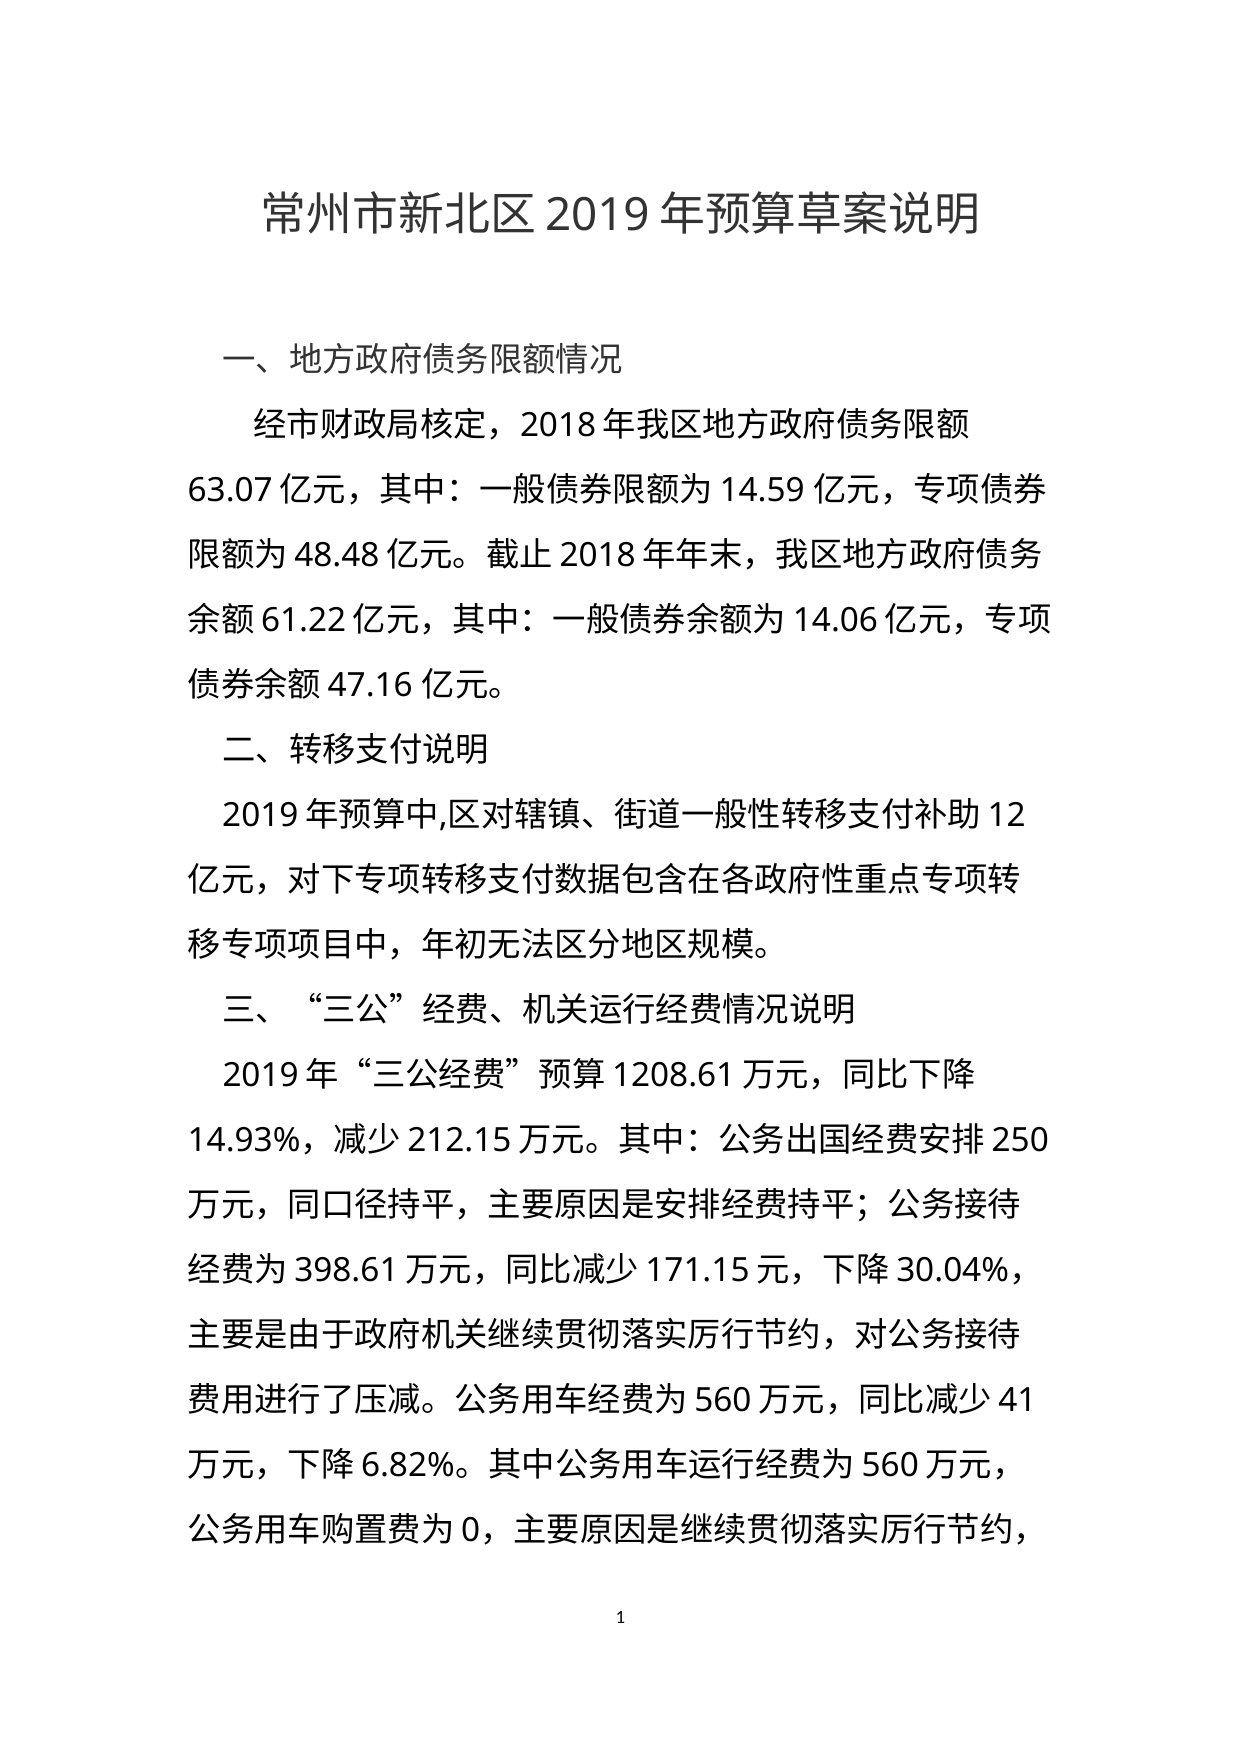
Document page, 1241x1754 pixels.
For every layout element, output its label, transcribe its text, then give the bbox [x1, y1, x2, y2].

text 经市财政局核定，2018年我区地方政府债务限额63.07亿元，其中：一般债券限额为14.59 亿元，专项债券限额为48.48亿元。截止2018年年末，我区地方政府债务余额61.22亿元，其中：一般债券余额为14.06亿元，专项债券余额47.16 亿元。 [187, 389, 1053, 714]
text 一、地方政府债务限额情况 [187, 324, 1053, 389]
text 二、转移支付说明 [187, 714, 1053, 779]
text 三、“三公”经费、机关运行经费情况说明 [187, 974, 1053, 1039]
text 2019年预算中,区对辖镇、街道一般性转移支付补助12 亿元，对下专项转移支付数据包含在各政府性重点专项转移专项项目中，年初无法区分地区规模。 [187, 779, 1053, 974]
text 常州市新北区2019年预算草案说明 [187, 162, 1053, 259]
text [187, 1039, 1053, 1559]
